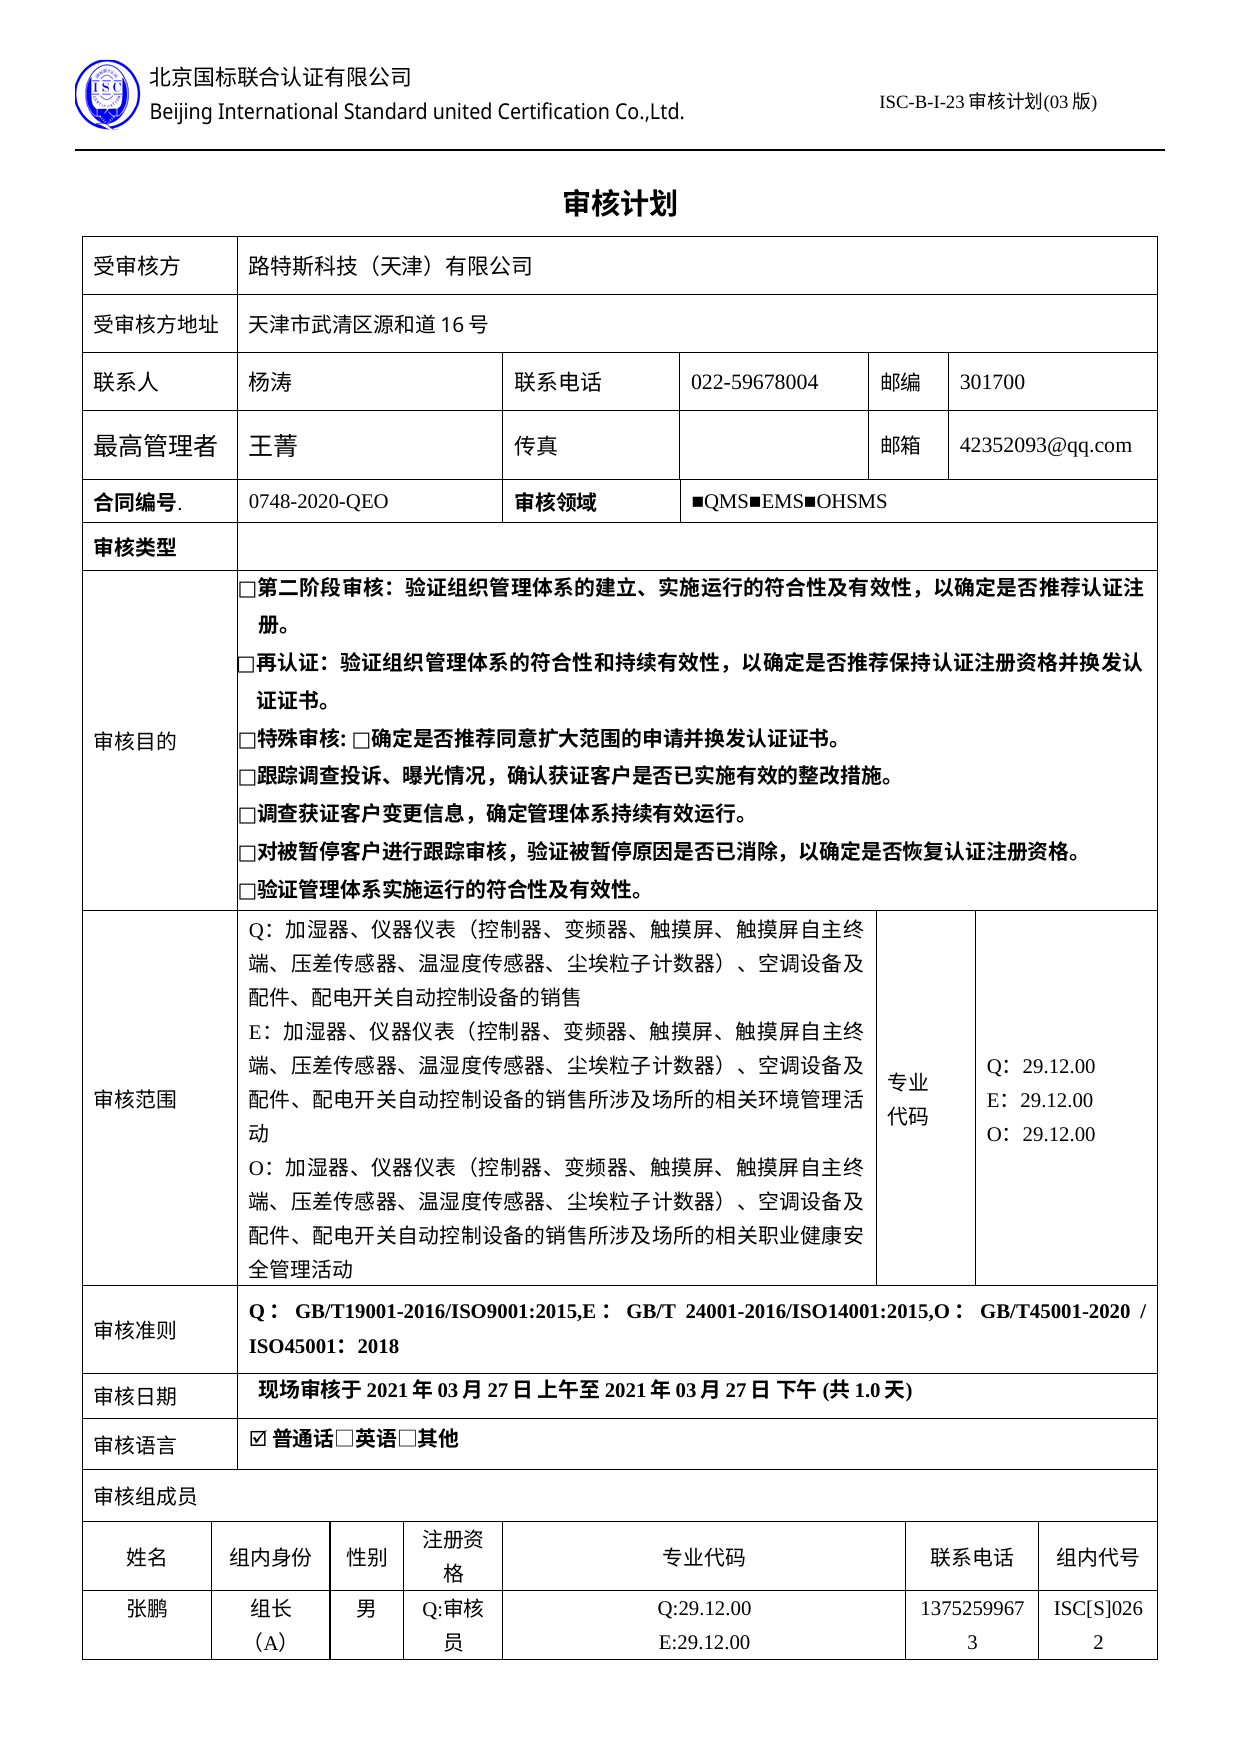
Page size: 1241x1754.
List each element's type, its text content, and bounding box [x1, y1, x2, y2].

picture [75, 59, 143, 129]
table_cell Q：29.12.00 E：29.12.00 O：29.12.00 [976, 911, 1157, 1285]
table_cell 最高管理者 [83, 411, 237, 479]
table_cell 传真 [503, 411, 679, 479]
table_cell Q：GB/T19001-2016/ISO9001:2015,E：GB/T 24001-2016/ISO14001:2015,O：GB/T45001-2020 / ISO45001：2018 [238, 1286, 1157, 1372]
table_cell 专业代码 [503, 1522, 905, 1590]
table_cell 受审核方地址 [83, 295, 237, 352]
table_cell 301700 [949, 353, 1157, 410]
table_cell 姓名 [83, 1522, 211, 1590]
table_cell ■QMS■EMS■OHSMS [681, 480, 1157, 522]
table_cell 审核范围 [83, 911, 237, 1285]
table_cell 022-59678004 [680, 353, 868, 410]
table_cell 男 [331, 1591, 403, 1659]
table_cell 张鹏 [83, 1591, 211, 1659]
table_cell 审核领域 [503, 480, 680, 522]
table_cell 现场审核于2021年03月27日 上午至2021年03月27日 下午 (共1.0天) [238, 1374, 1157, 1418]
table_cell 王菁 [238, 411, 502, 479]
table_cell 13752599673 [906, 1591, 1038, 1659]
table_cell 合同编号. [83, 480, 237, 522]
table_cell Q:审核员 E:审核员 O:审核员 [404, 1591, 502, 1659]
table_header 路特斯科技（天津）有限公司 [238, 237, 1157, 294]
table_cell 邮编 [869, 353, 948, 410]
table_cell [238, 523, 1157, 570]
table_cell 专业 代码 [877, 911, 975, 1285]
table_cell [503, 1591, 905, 1659]
table_cell 42352093@qq.com [949, 411, 1157, 479]
table_cell 性别 [331, 1522, 403, 1590]
table_cell 联系电话 [503, 353, 679, 410]
table_cell 组内身份 [212, 1522, 329, 1590]
table_cell 0748-2020-QEO [238, 480, 502, 522]
table_cell 审核准则 [83, 1286, 237, 1372]
table_cell 天津市武清区源和道16号 [238, 295, 1157, 352]
text 审核计划 [75, 168, 1165, 236]
table_cell 审核语言 [83, 1419, 237, 1469]
table_cell 审核组成员 [83, 1470, 1157, 1521]
table_cell 联系人 [83, 353, 237, 410]
table_cell 注册资格 [404, 1522, 502, 1590]
table_cell [680, 411, 868, 479]
table_cell Q：加湿器、仪器仪表（控制器、变频器、触摸屏、触摸屏自主终端、压差传感器、温湿度传感器、尘埃粒子计数器）、空调设备及配件、配电开关自动控制设备的销售 E：加湿器、仪器仪表（控制器、变频器、触摸屏、触摸屏自主终端、压差传感器、温湿度传感器、尘埃粒子计数器）、空调设备及配件、配电开关自动控制设备的销售所涉及场所的相关环境管理活动 O：加湿器、仪器仪表（控制器、变频器、触摸屏、触摸屏自主终端、压差传感器、温湿度传感器、尘埃粒子计数器）、空调设备及配件、配电开关自动控制设备的销售所涉及场所的相关职业健康安全管理活动 [238, 911, 876, 1285]
table_cell 邮箱 [869, 411, 948, 479]
table_cell 审核目的 [83, 571, 237, 910]
table_cell □第二阶段审核：验证组织管理体系的建立、实施运行的符合性及有效性，以确定是否推荐认证注册。 □再认证：验证组织管理体系的符合性和持续有效性，以确定是否推荐保持认证注册资格并换发认证证书。 □特殊审核: □确定是否推荐同意扩大范围的申请并换发认证证书。 □跟踪调查投诉、曝光情况，确认获证客户是否已实施有效的整改措施。 □调查获证客户变更信息，确定管理体系持续有效运行。 □对被暂停客户进行跟踪审核，验证被暂停原因是否已消除，以确定是否恢复认证注册资格。 □验证管理体系实施运行的符合性及有效性。 [238, 571, 1157, 910]
table_cell 组长（A） [212, 1591, 329, 1659]
table_cell 联系电话 [906, 1522, 1038, 1590]
table_cell ISC[S]0262 [1039, 1591, 1157, 1659]
table_cell 杨涛 [238, 353, 502, 410]
table_cell 普通话□英语□其他 [238, 1419, 1157, 1469]
table_cell 审核类型 [83, 523, 237, 570]
table_cell 组内代号 [1039, 1522, 1157, 1590]
table_cell 审核日期 [83, 1374, 237, 1418]
table_header 受审核方 [83, 237, 237, 294]
